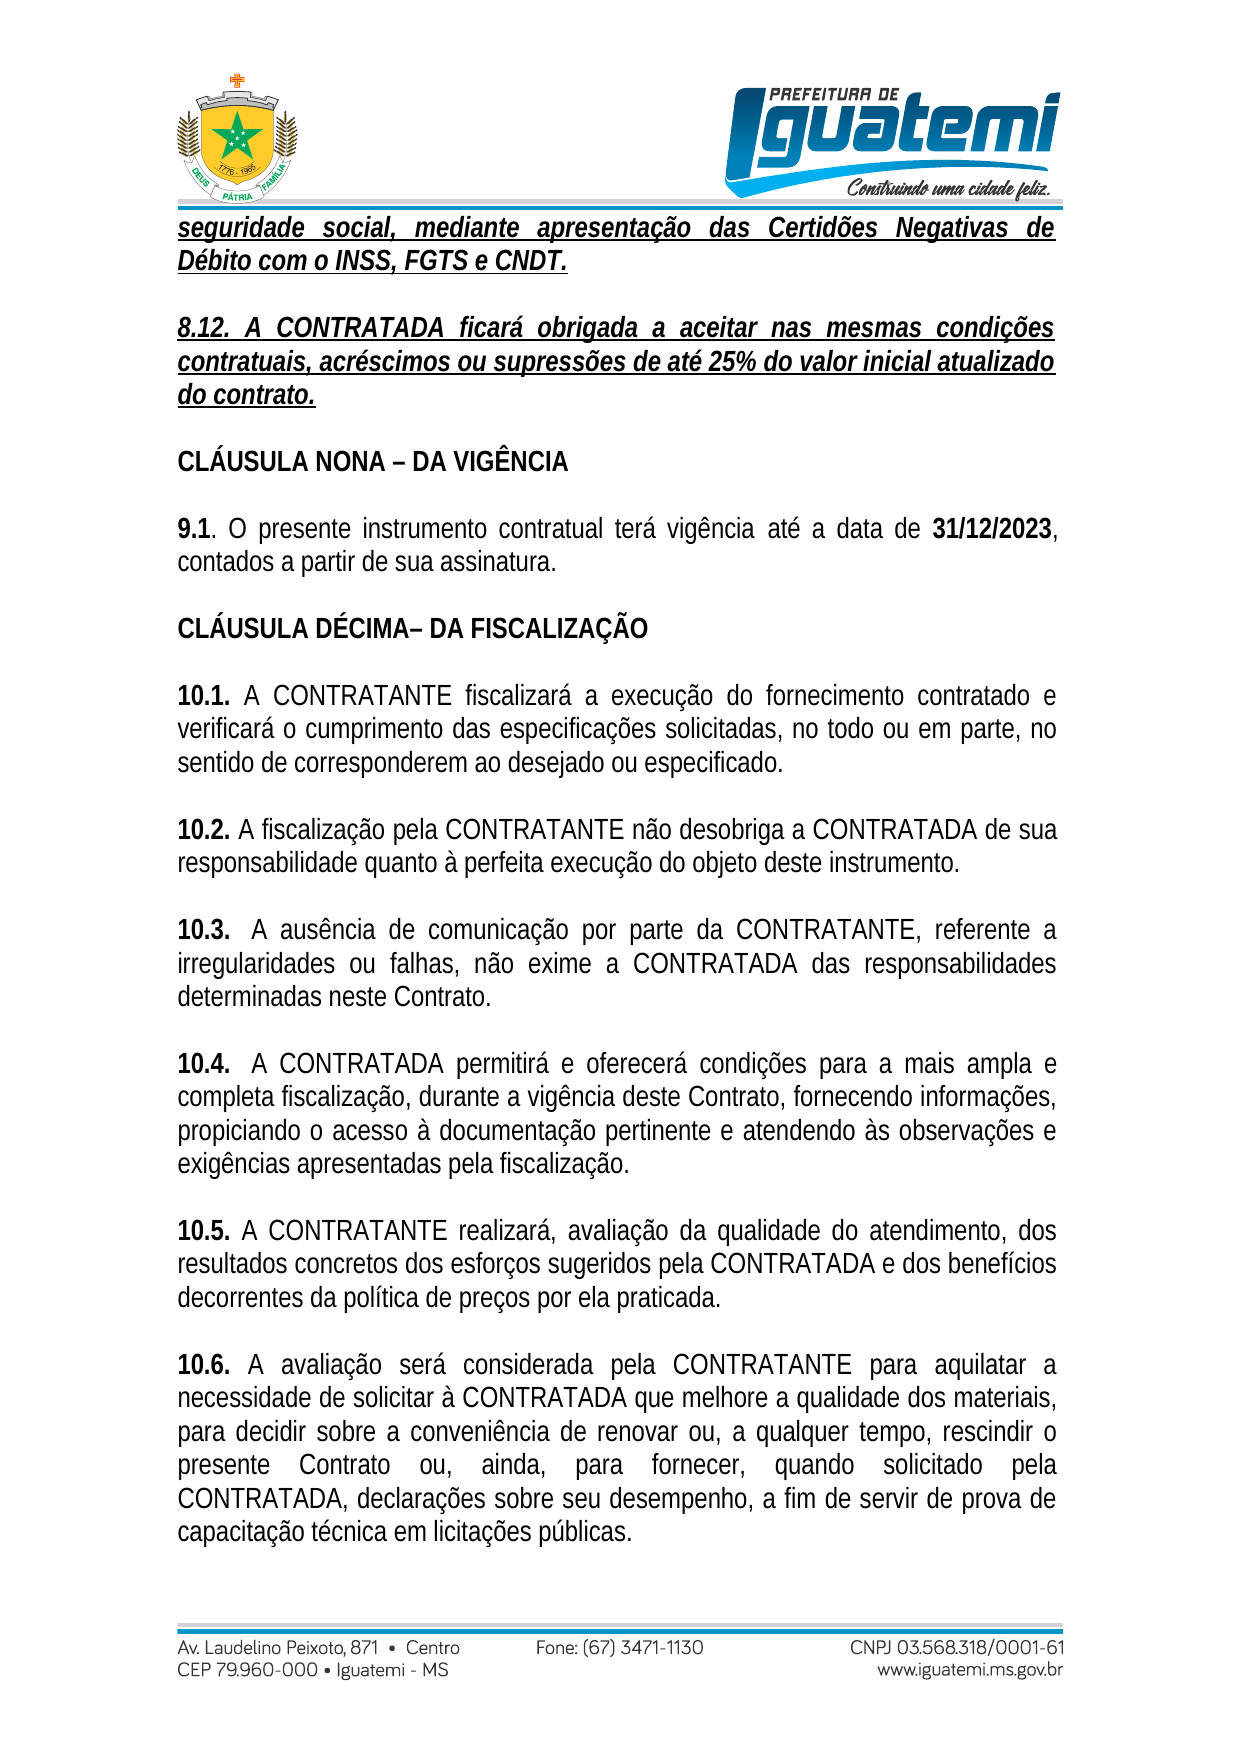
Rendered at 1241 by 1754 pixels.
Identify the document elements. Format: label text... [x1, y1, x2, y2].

text 10.1. A CONTRATANTE fiscalizará a execução do fornecimento contratado e verificará o cumprimento das especificações solicitadas, no todo ou em parte, no sentido de corresponderem ao desejado ou especificado. [177, 678, 1058, 778]
text 10.4. A CONTRATADA permitirá e oferecerá condições para a mais ampla e completa fiscalização, durante a vigência deste Contrato, fornecendo informações, propiciando o acesso à documentação pertinente e atendendo às observações e exigências apresentadas pela fiscalização. [177, 1046, 1058, 1180]
text 10.5. A CONTRATANTE realizará, avaliação da qualidade do atendimento, dos resultados concretos dos esforços sugeridos pela CONTRATADA e dos benefícios decorrentes da política de preços por ela praticada. [177, 1213, 1058, 1313]
text 9.1. O presente instrumento contratual terá vigência até a data de 31/12/2023, contados a partir de sua assinatura. [177, 511, 1058, 578]
subtitle CLÁUSULA NONA – DA VIGÊNCIA [177, 444, 1058, 478]
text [177, 210, 1058, 277]
text 10.3. A ausência de comunicação por parte da CONTRATANTE, referente a irregularidades ou falhas, não exime a CONTRATADA das responsabilidades determinadas neste Contrato. [177, 912, 1058, 1013]
text 8.12. A contratada ficará obrigada a aceitar nas mesmas condições contratuais, acréscimos ou supressões de até 25% do valor inicial atualizado do contrato. [177, 310, 1058, 411]
text 10.6. A avaliação será considerada pela CONTRATANTE para aquilatar a necessidade de solicitar à CONTRATADA que melhore a qualidade dos materiais, para decidir sobre a conveniência de renovar ou, a qualquer tempo, rescindir o presente Contrato ou, ainda, para fornecer, quando solicitado pela CONTRATADA, declarações sobre seu desempenho, a fim de servir de prova de capacitação técnica em licitações públicas. [177, 1347, 1058, 1548]
text 10.2. A fiscalização pela CONTRATANTE não desobriga a CONTRATADA de sua responsabilidade quanto à perfeita execução do objeto deste instrumento. [177, 812, 1058, 879]
subtitle CLÁUSULA DÉCIMA– DA FISCALIZAÇÃO [177, 611, 1058, 645]
